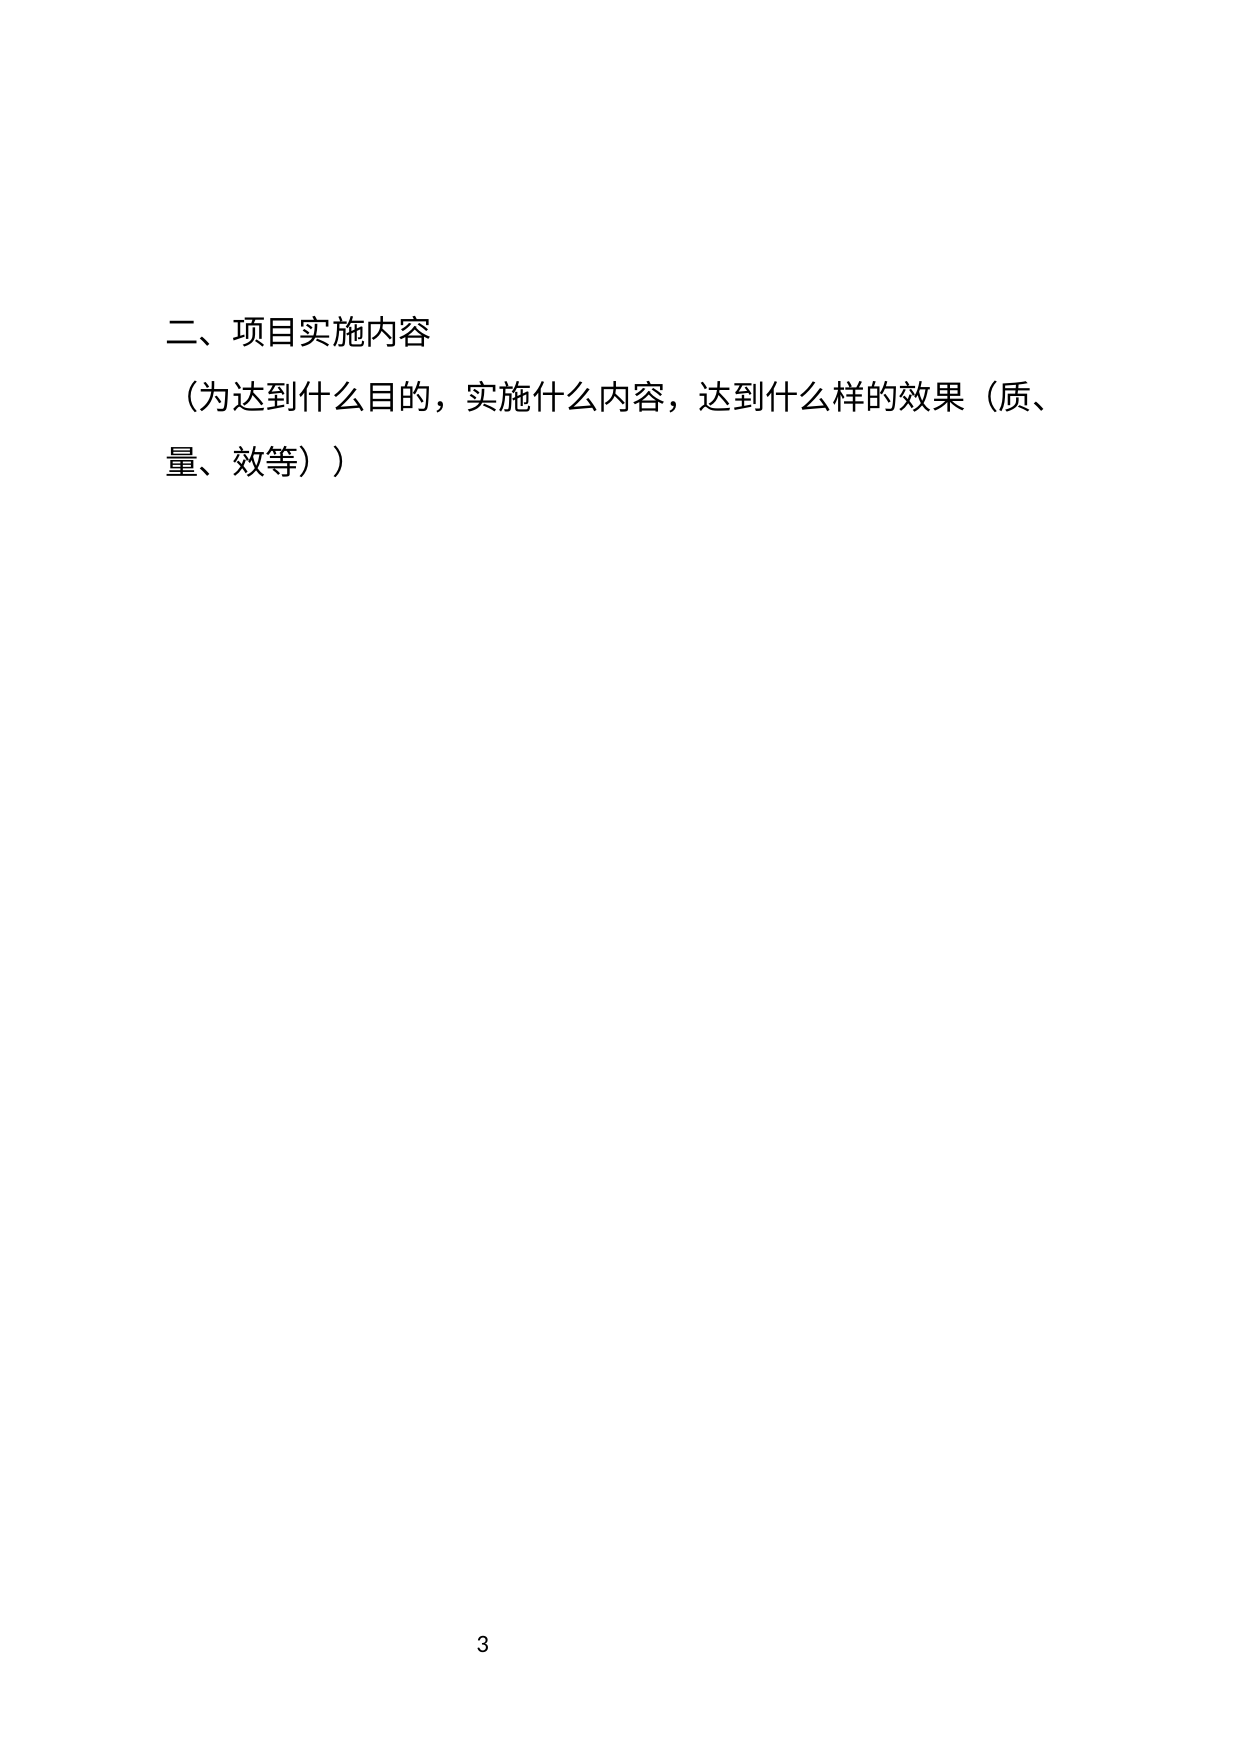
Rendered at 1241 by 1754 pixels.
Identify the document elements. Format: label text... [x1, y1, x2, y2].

list 项目实施内容 [165, 298, 1087, 363]
list （为达到什么目的，实施什么内容，达到什么样的效果（质、量、效等）） [165, 363, 1087, 493]
